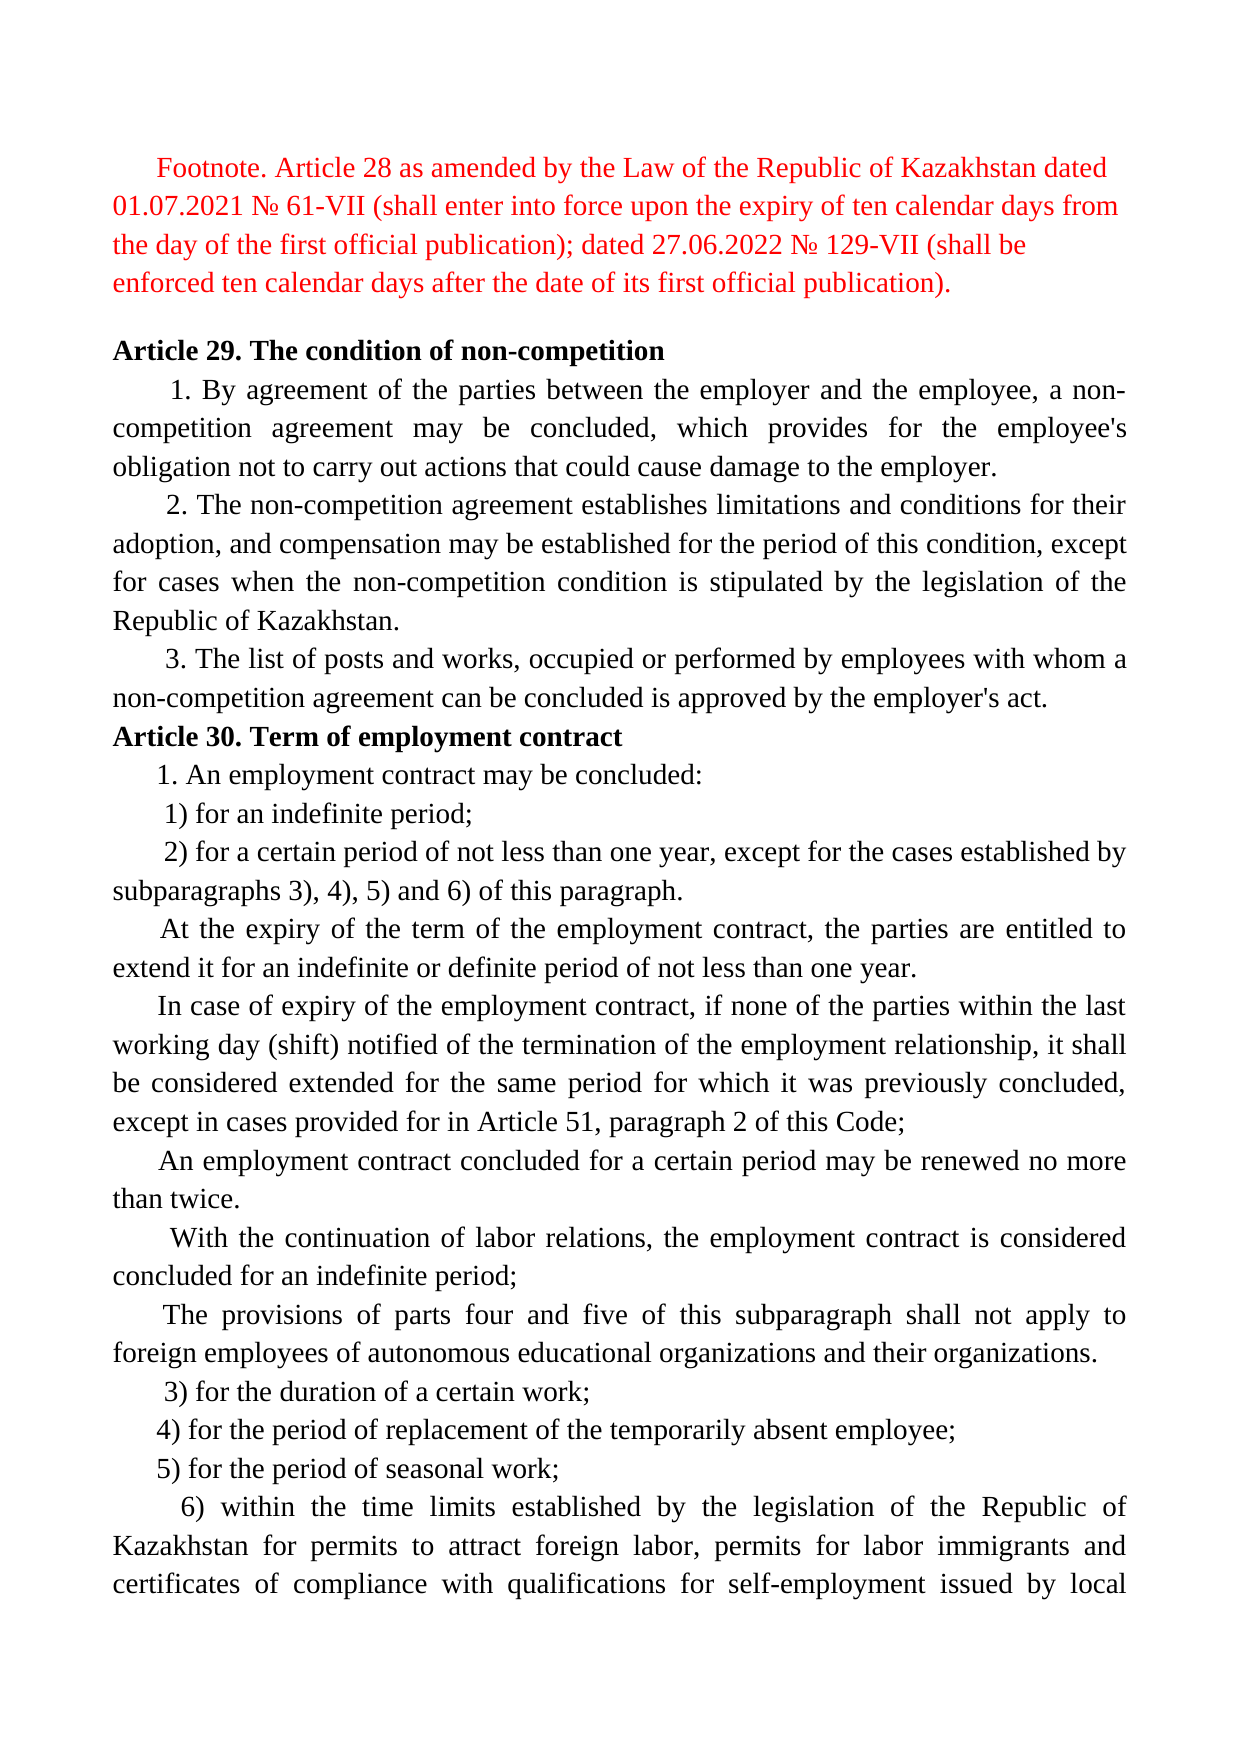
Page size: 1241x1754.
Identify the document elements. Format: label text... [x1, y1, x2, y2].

text 1. By agreement of the parties between the employer and the employee, a non-competition agreement may be concluded, which provides for the employee's obligation not to carry out actions that could cause damage to the employer. [112, 372, 1128, 482]
text Footnote. Article 28 as amended by the Law of the Republic of Kazakhstan dated 01.07.2021 № 61-VII (shall enter into force upon the expiry of ten calendar days from the day of the first official publication); dated 27.06.2022 № 129-VII (shall be enforced ten calendar days after the date of its first official publication). [112, 150, 1128, 329]
text An employment contract concluded for a certain period may be renewed no more than twice. [112, 1143, 1128, 1215]
text At the expiry of the term of the employment contract, the parties are entitled to extend it for an indefinite or definite period of not less than one year. [112, 911, 1128, 983]
text The provisions of parts four and five of this subparagraph shall not apply to foreign employees of autonomous educational organizations and their organizations. [112, 1297, 1128, 1369]
text 2) for a certain period of not less than one year, except for the cases established by subparagraphs 3), 4), 5) and 6) of this paragraph. [112, 834, 1128, 906]
text 1. An employment contract may be concluded: [112, 757, 1128, 791]
text 3) for the duration of a certain work; [112, 1374, 1128, 1407]
text In case of expiry of the employment contract, if none of the parties within the last working day (shift) notified of the termination of the employment relationship, it shall be considered extended for the same period for which it was previously concluded, except in cases provided for in Article 51, paragraph 2 of this Code; [112, 988, 1128, 1138]
text 3. The list of posts and works, occupied or performed by employees with whom a non-competition agreement can be concluded is approved by the employer's act. [112, 642, 1128, 714]
text 5) for the period of seasonal work; [112, 1451, 1128, 1484]
text 1) for an indefinite period; [112, 796, 1128, 829]
text Article 30. Term of employment contract [112, 719, 1128, 752]
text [112, 1489, 1128, 1600]
text 2. The non-competition agreement establishes limitations and conditions for their adoption, and compensation may be established for the period of this condition, except for cases when the non-competition condition is stipulated by the legislation of the Republic of Kazakhstan. [112, 487, 1128, 637]
text Article 29. The condition of non-competition [112, 333, 1128, 367]
text 4) for the period of replacement of the temporarily absent employee; [112, 1412, 1128, 1446]
text With the continuation of labor relations, the employment contract is considered concluded for an indefinite period; [112, 1220, 1128, 1292]
